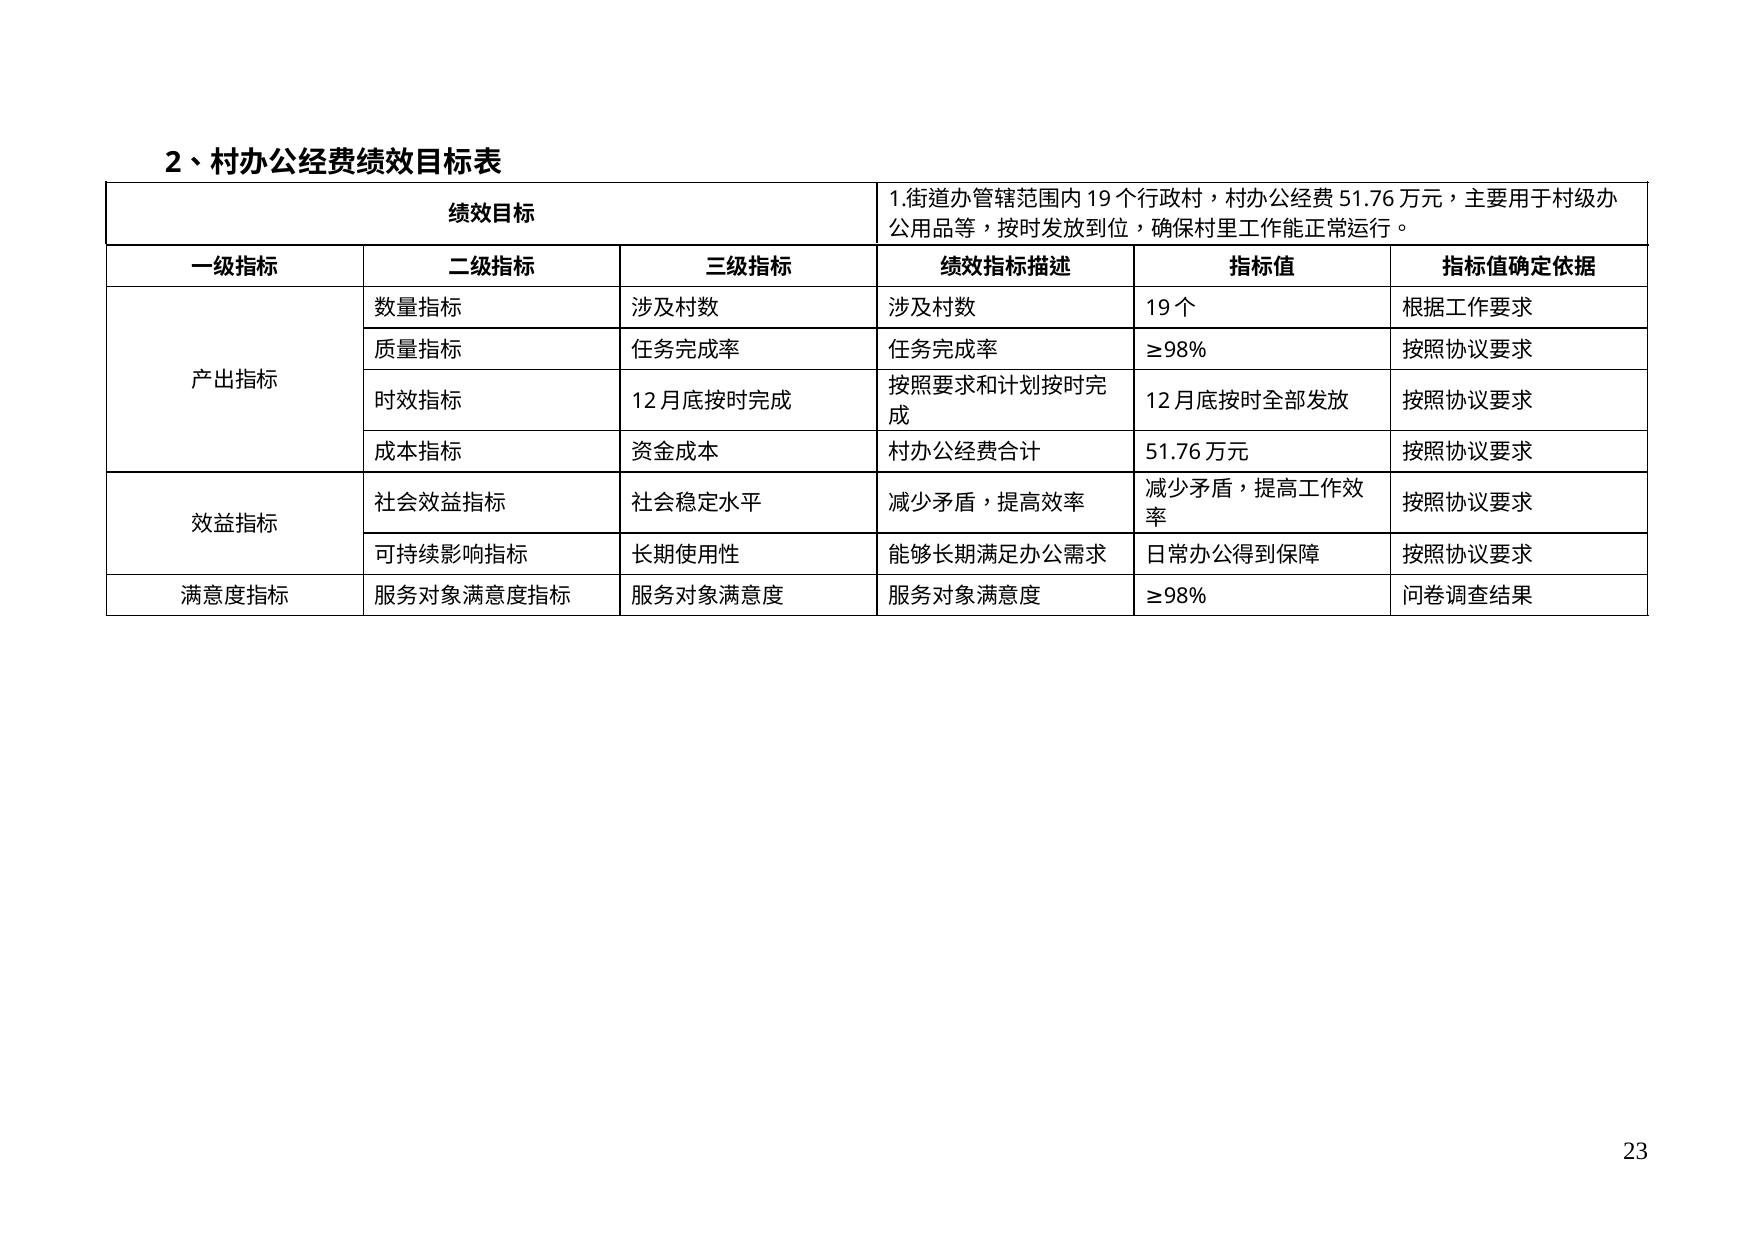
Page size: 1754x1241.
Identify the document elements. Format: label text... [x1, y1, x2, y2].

table_header 二级指标 [364, 246, 619, 286]
table_cell 按照协议要求 [1391, 473, 1647, 532]
table_cell 质量指标 [364, 329, 619, 368]
table_cell 资金成本 [621, 431, 876, 471]
table_header 绩效目标 [107, 183, 876, 243]
table_cell ≥98% [1135, 575, 1390, 615]
table_cell 时效指标 [364, 370, 619, 429]
table_cell 减少矛盾，提高效率 [878, 473, 1133, 532]
table_cell 社会稳定水平 [621, 473, 876, 532]
table_cell 按照要求和计划按时完成 [878, 370, 1133, 429]
table_header 一级指标 [107, 246, 363, 286]
table_cell 按照协议要求 [1391, 329, 1647, 368]
table_cell 日常办公得到保障 [1135, 534, 1390, 573]
table_cell 按照协议要求 [1391, 431, 1647, 471]
table_cell 效益指标 [107, 473, 363, 573]
text 2、村办公经费绩效目标表 [106, 142, 1648, 181]
table_cell 产出指标 [107, 287, 363, 471]
table_cell 12月底按时完成 [621, 370, 876, 429]
table_cell 村办公经费合计 [878, 431, 1133, 471]
table_cell 任务完成率 [878, 329, 1133, 368]
table_cell 服务对象满意度 [621, 575, 876, 615]
table_header 指标值确定依据 [1391, 246, 1647, 286]
table_cell 按照协议要求 [1391, 370, 1647, 429]
table_cell 满意度指标 [107, 575, 363, 615]
table_header 指标值 [1135, 246, 1390, 286]
table_header 绩效指标描述 [878, 246, 1133, 286]
table_cell 问卷调查结果 [1391, 575, 1647, 615]
table_cell 服务对象满意度 [878, 575, 1133, 615]
table_cell 成本指标 [364, 431, 619, 471]
table_cell 服务对象满意度指标 [364, 575, 619, 615]
table_cell 12月底按时全部发放 [1135, 370, 1390, 429]
table_cell ≥98% [1135, 329, 1390, 368]
table_cell 19个 [1135, 287, 1390, 327]
table_cell 任务完成率 [621, 329, 876, 368]
table_cell 数量指标 [364, 287, 619, 327]
table_cell 减少矛盾，提高工作效率 [1135, 473, 1390, 532]
table_cell 根据工作要求 [1391, 287, 1647, 327]
table_cell 涉及村数 [878, 287, 1133, 327]
table_header 三级指标 [621, 246, 876, 286]
table_cell 可持续影响指标 [364, 534, 619, 573]
table_cell 51.76万元 [1135, 431, 1390, 471]
table_header 1.街道办管辖范围内19个行政村，村办公经费51.76万元，主要用于村级办公用品等，按时发放到位，确保村里工作能正常运行。 [878, 183, 1647, 243]
table_cell 能够长期满足办公需求 [878, 534, 1133, 573]
table_cell 社会效益指标 [364, 473, 619, 532]
table_cell 涉及村数 [621, 287, 876, 327]
table_cell 按照协议要求 [1391, 534, 1647, 573]
table_cell 长期使用性 [621, 534, 876, 573]
